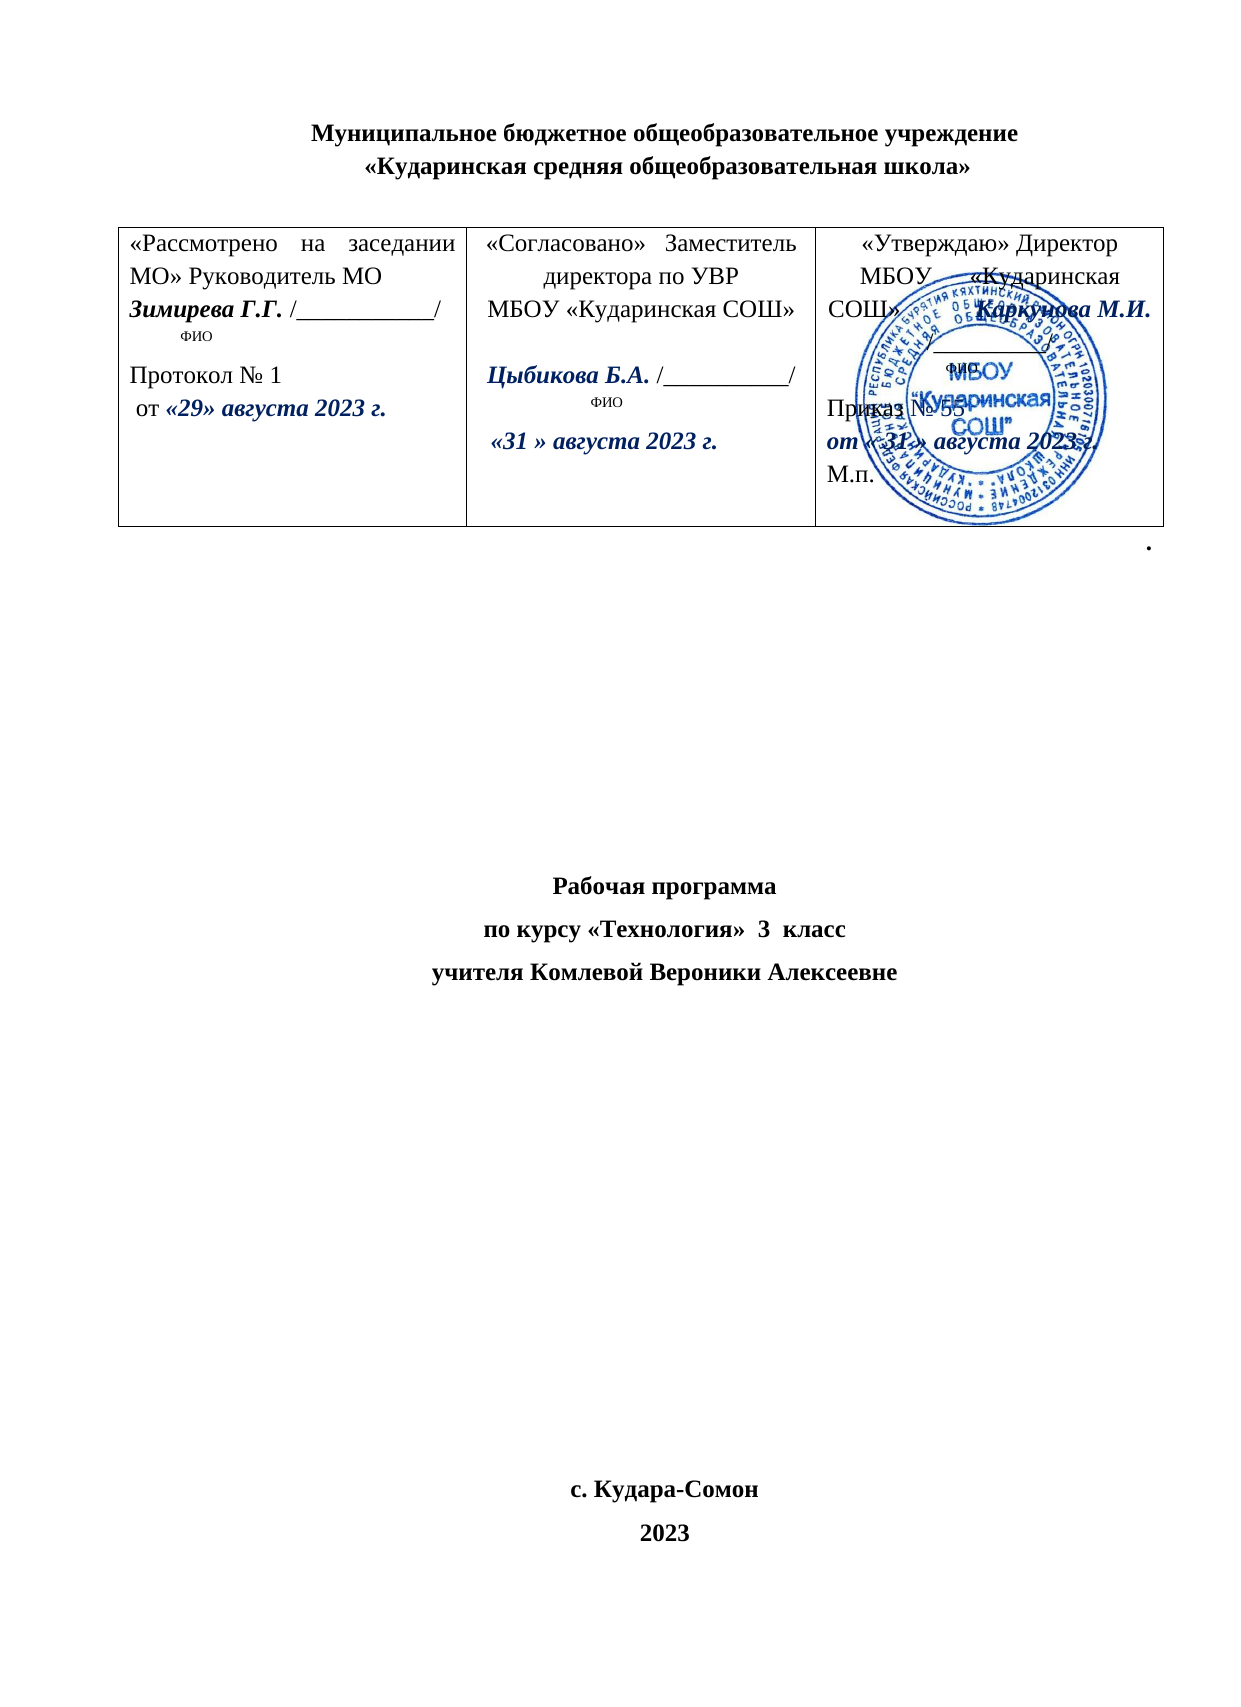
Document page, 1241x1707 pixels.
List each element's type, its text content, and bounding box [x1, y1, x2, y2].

text 2023 [177, 1518, 1152, 1546]
text с. Кудара-Сомон [177, 1474, 1152, 1503]
text . [177, 527, 1152, 555]
text учителя Комлевой Вероники Алексеевне [177, 957, 1152, 986]
text по курсу «Технология» 3 класс [177, 914, 1152, 943]
text «Кударинская средняя общеобразовательная школа» [177, 151, 1152, 180]
text Муниципальное бюджетное общеобразовательное учреждение [177, 118, 1152, 147]
table_header «Согласовано» Заместитель директора по УВР МБОУ «Кударинская СОШ» Цыбикова Б.А. /__________/ ФИО «31 » августа 2023 г. [467, 228, 815, 526]
text Рабочая программа [177, 871, 1152, 899]
table_header «Рассмотрено на заседании МО» Руководитель МО Зимирева Г.Г. /___________/ ФИО Протокол № 1 от «29» августа 2023 г. [119, 228, 466, 526]
table_header «Утверждаю» Директор МБОУ «Кударинская СОШ» Каркунова М.И. /_________/ ФИО Приказ № 55 от « 31 » августа 2023 г. М.п. [816, 228, 1163, 526]
